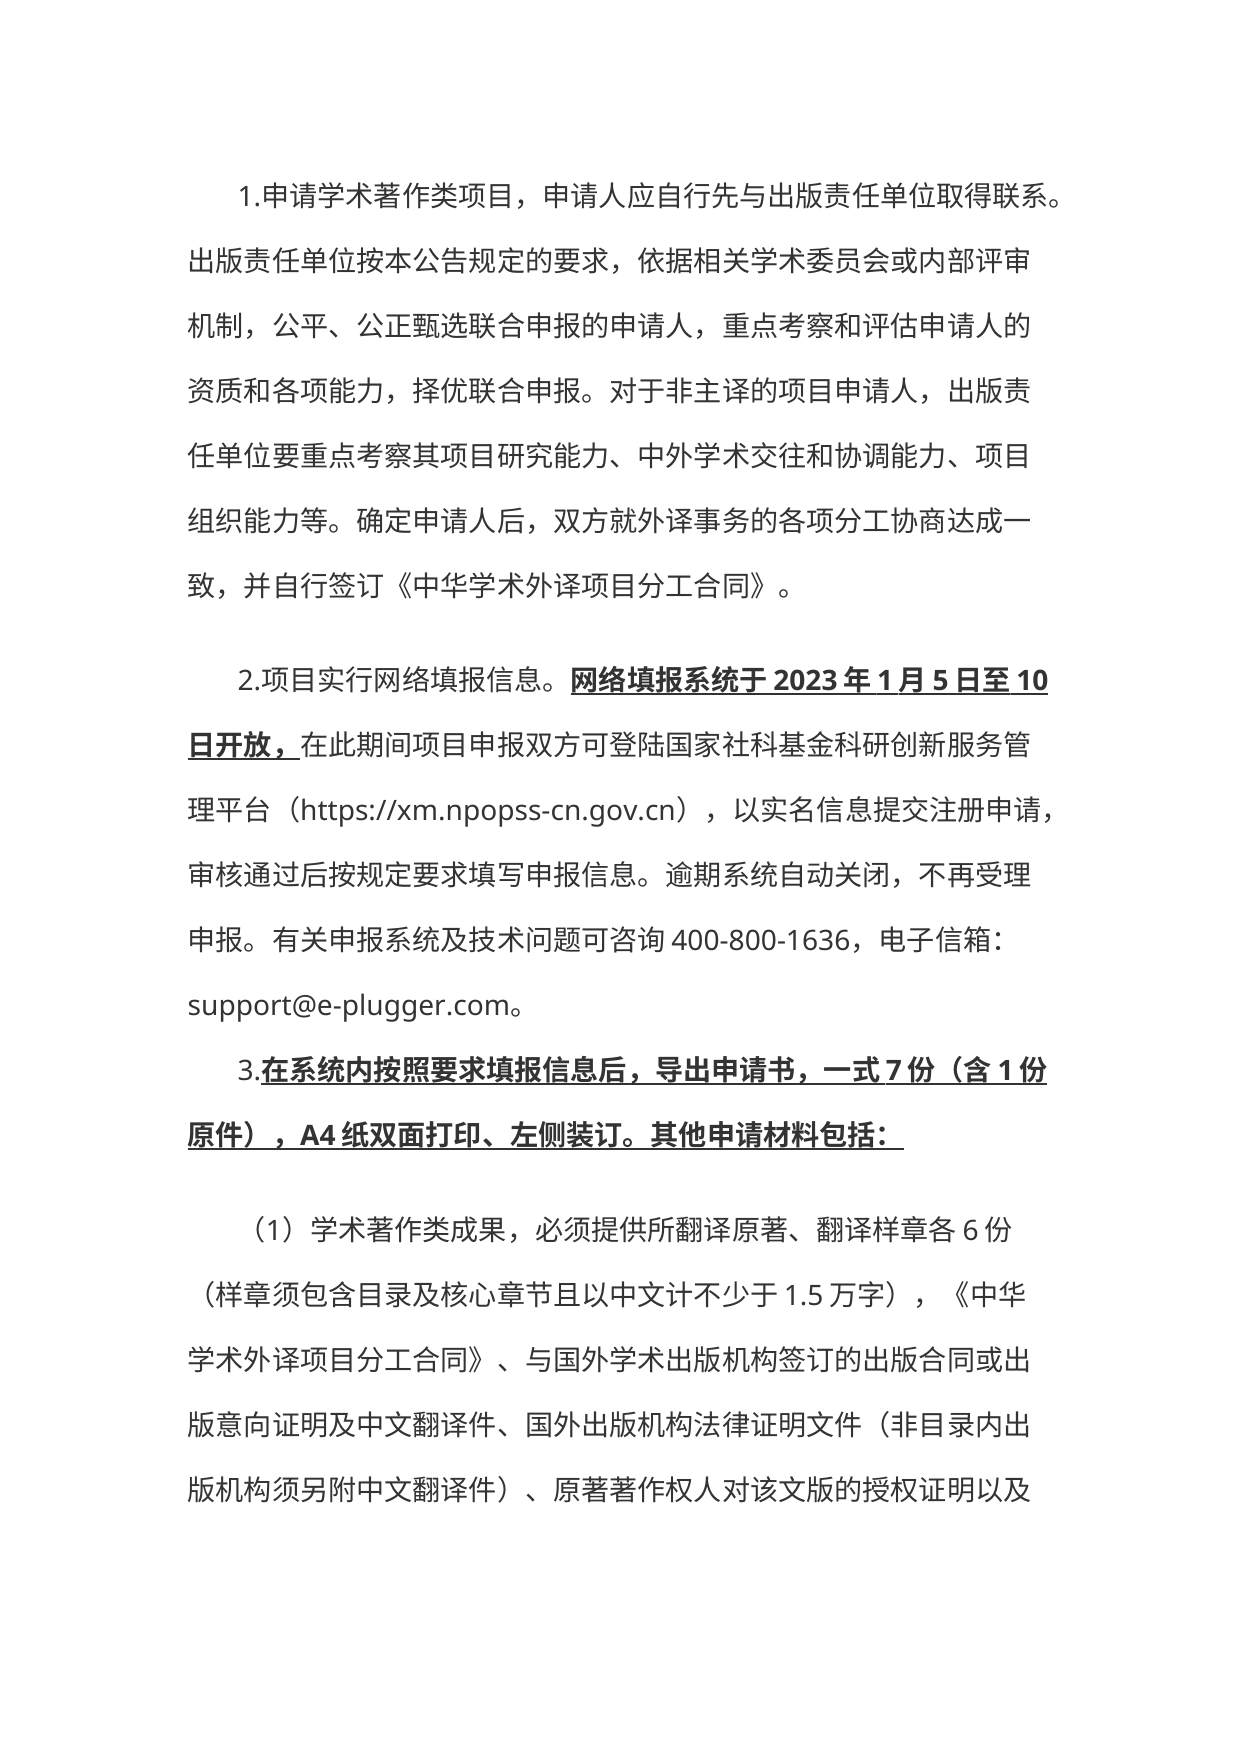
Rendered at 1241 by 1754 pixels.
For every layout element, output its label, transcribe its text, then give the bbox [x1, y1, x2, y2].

text 1.申请学术著作类项目，申请人应自行先与出版责任单位取得联系。出版责任单位按本公告规定的要求，依据相关学术委员会或内部评审机制，公平、公正甄选联合申报的申请人，重点考察和评估申请人的资质和各项能力，择优联合申报。对于非主译的项目申请人，出版责任单位要重点考察其项目研究能力、中外学术交往和协调能力、项目组织能力等。确定申请人后，双方就外译事务的各项分工协商达成一致，并自行签订《中华学术外译项目分工合同》。 [187, 162, 1053, 617]
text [187, 1195, 1053, 1520]
text 2.项目实行网络填报信息。网络填报系统于2023年1月5日至10日开放，在此期间项目申报双方可登陆国家社科基金科研创新服务管理平台（https://xm.npopss-cn.gov.cn），以实名信息提交注册申请，审核通过后按规定要求填写申报信息。逾期系统自动关闭，不再受理申报。有关申报系统及技术问题可咨询400-800-1636，电子信箱：support@e-plugger.com。 [187, 646, 1053, 1036]
text 3.在系统内按照要求填报信息后，导出申请书，一式7份（含1份原件），A4纸双面打印、左侧装订。其他申请材料包括： [187, 1036, 1053, 1166]
